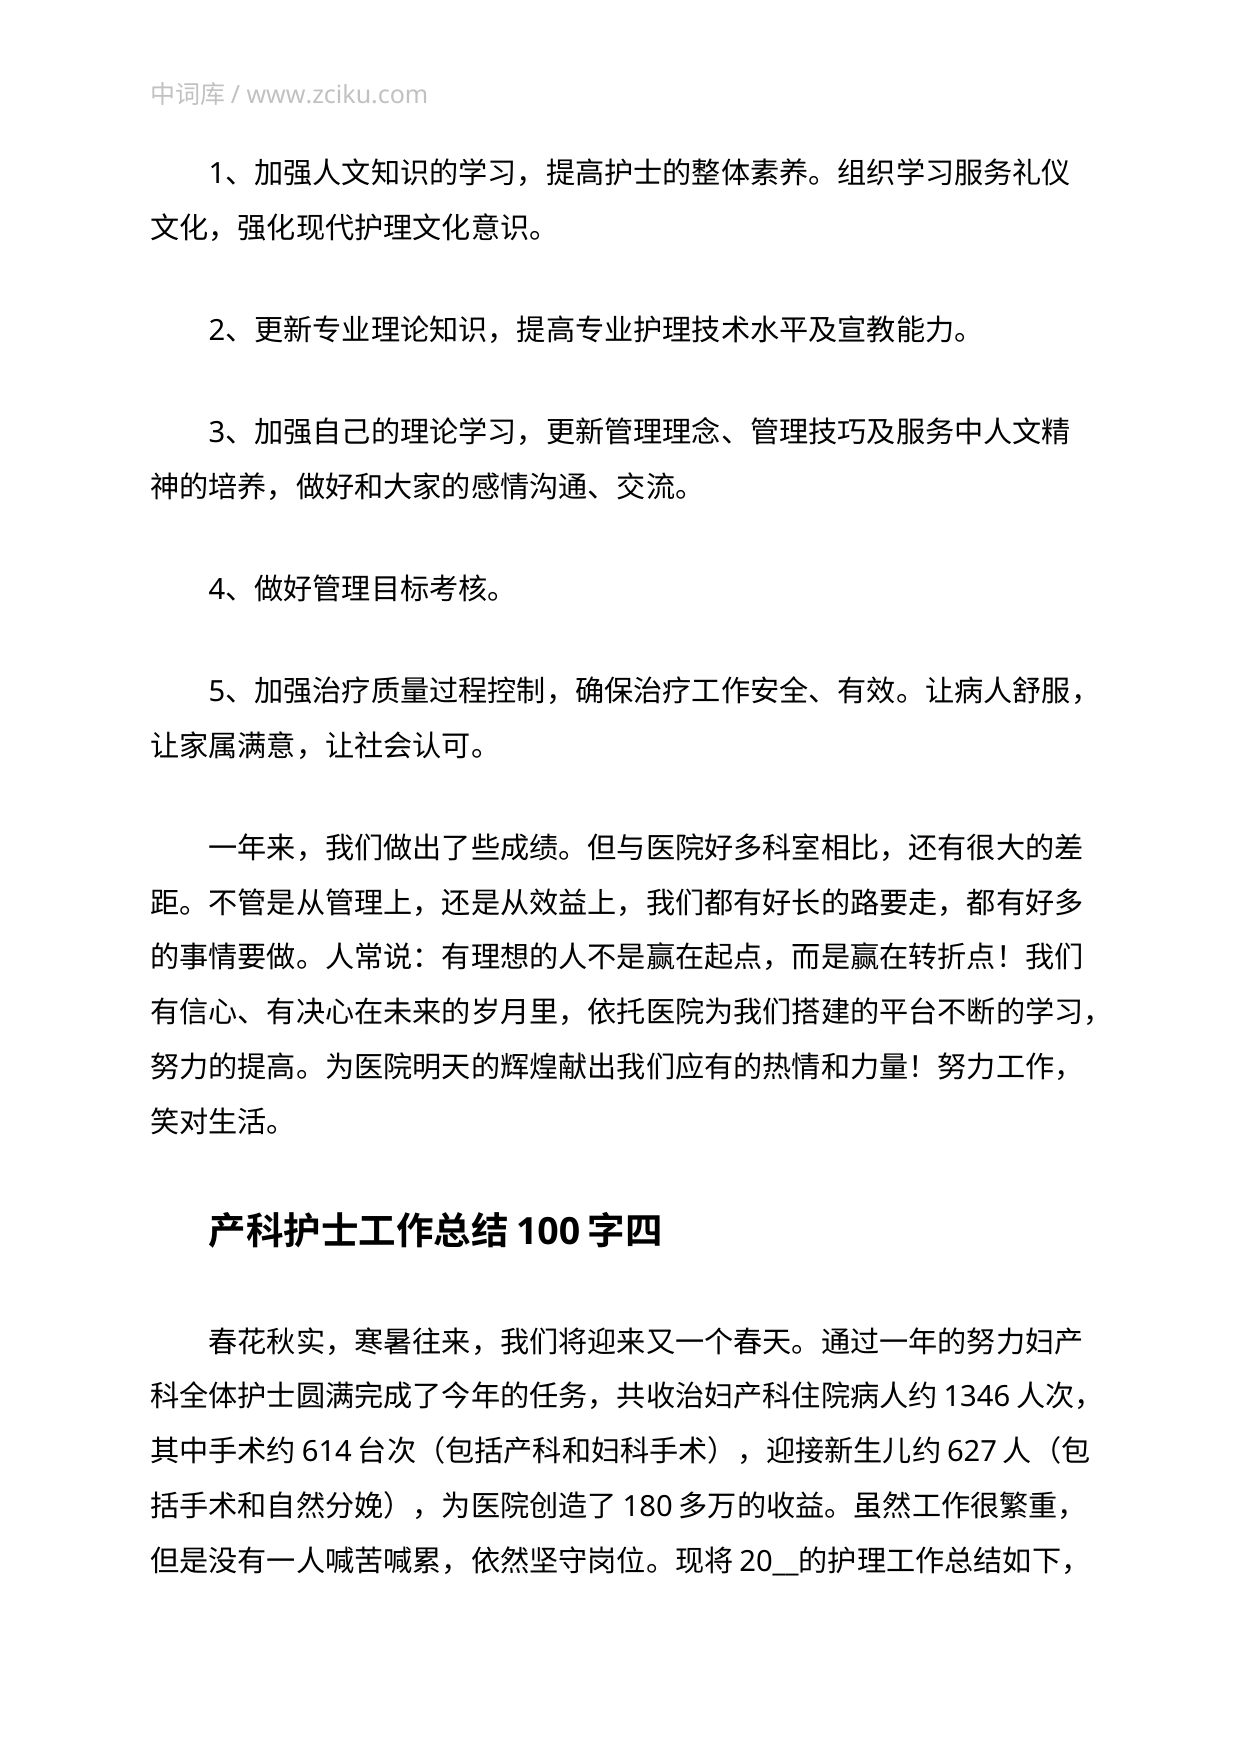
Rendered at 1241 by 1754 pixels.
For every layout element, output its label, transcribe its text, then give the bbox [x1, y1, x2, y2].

text 3、加强自己的理论学习，更新管理理念、管理技巧及服务中人文精神的培养，做好和大家的感情沟通、交流。 [150, 409, 1090, 506]
text 产科护士工作总结100字四 [150, 1201, 1090, 1255]
text 2、更新专业理论知识，提高专业护理技术水平及宣教能力。 [150, 307, 1090, 349]
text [150, 1318, 1090, 1580]
text 一年来，我们做出了些成绩。但与医院好多科室相比，还有很大的差距。不管是从管理上，还是从效益上，我们都有好长的路要走，都有好多的事情要做。人常说：有理想的人不是赢在起点，而是赢在转折点！我们有信心、有决心在未来的岁月里，依托医院为我们搭建的平台不断的学习，努力的提高。为医院明天的辉煌献出我们应有的热情和力量！努力工作，笑对生活。 [150, 824, 1090, 1141]
text 5、加强治疗质量过程控制，确保治疗工作安全、有效。让病人舒服，让家属满意，让社会认可。 [150, 667, 1090, 765]
text 4、做好管理目标考核。 [150, 566, 1090, 608]
text 1、加强人文知识的学习，提高护士的整体素养。组织学习服务礼仪文化，强化现代护理文化意识。 [150, 150, 1090, 247]
